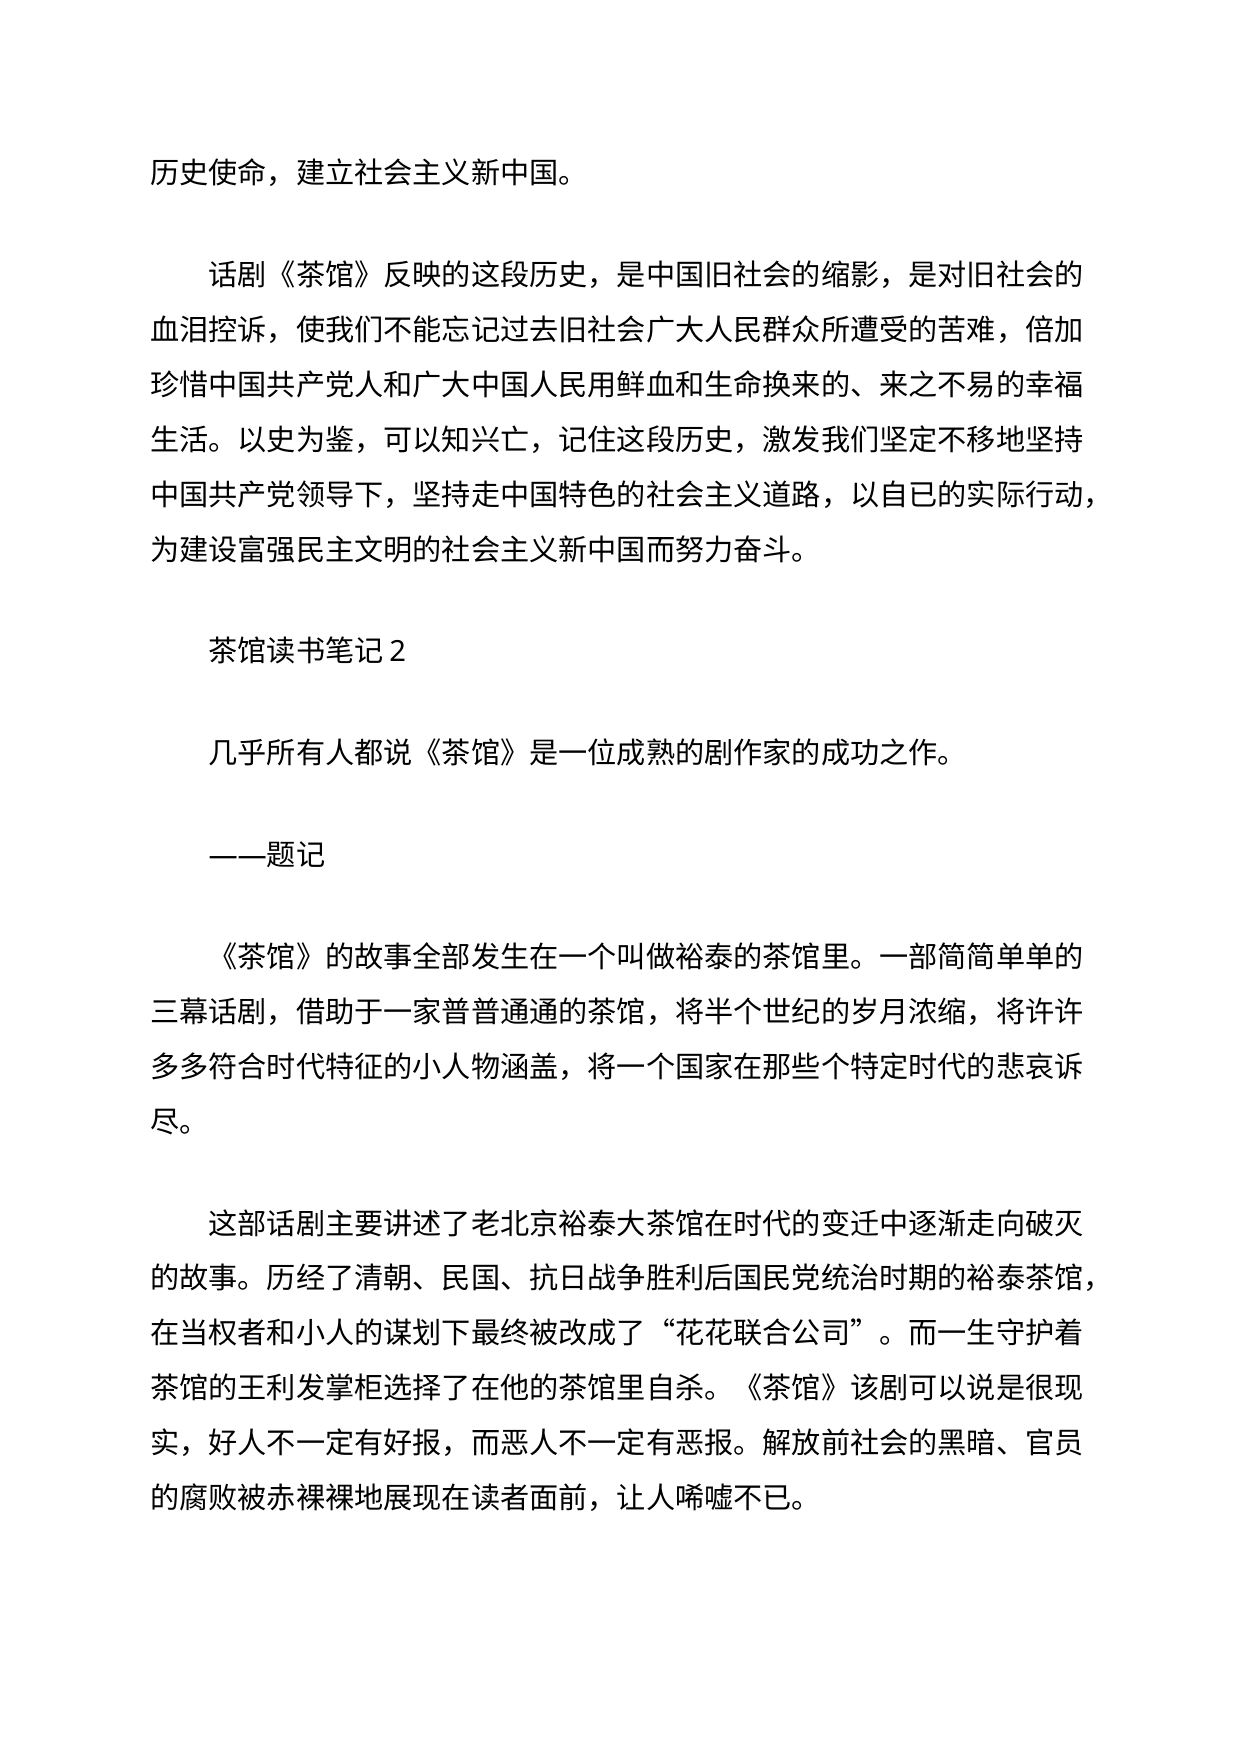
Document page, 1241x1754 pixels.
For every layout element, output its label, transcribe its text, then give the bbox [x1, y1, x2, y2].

text 话剧《茶馆》反映的这段历史，是中国旧社会的缩影，是对旧社会的血泪控诉，使我们不能忘记过去旧社会广大人民群众所遭受的苦难，倍加珍惜中国共产党人和广大中国人民用鲜血和生命换来的、来之不易的幸福生活。以史为鉴，可以知兴亡，记住这段历史，激发我们坚定不移地坚持中国共产党领导下，坚持走中国特色的社会主义道路，以自已的实际行动，为建设富强民主文明的社会主义新中国而努力奋斗。 [150, 252, 1090, 568]
text 茶馆读书笔记2 [150, 628, 1090, 670]
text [150, 150, 1090, 192]
text ——题记 [150, 832, 1090, 874]
text 几乎所有人都说《茶馆》是一位成熟的剧作家的成功之作。 [150, 730, 1090, 772]
text 《茶馆》的故事全部发生在一个叫做裕泰的茶馆里。一部简简单单的三幕话剧，借助于一家普普通通的茶馆，将半个世纪的岁月浓缩，将许许多多符合时代特征的小人物涵盖，将一个国家在那些个特定时代的悲哀诉尽。 [150, 934, 1090, 1141]
text 这部话剧主要讲述了老北京裕泰大茶馆在时代的变迁中逐渐走向破灭的故事。历经了清朝、民国、抗日战争胜利后国民党统治时期的裕泰茶馆，在当权者和小人的谋划下最终被改成了“花花联合公司”。而一生守护着茶馆的王利发掌柜选择了在他的茶馆里自杀。《茶馆》该剧可以说是很现实，好人不一定有好报，而恶人不一定有恶报。解放前社会的黑暗、官员的腐败被赤裸裸地展现在读者面前，让人唏嘘不已。 [150, 1200, 1090, 1517]
